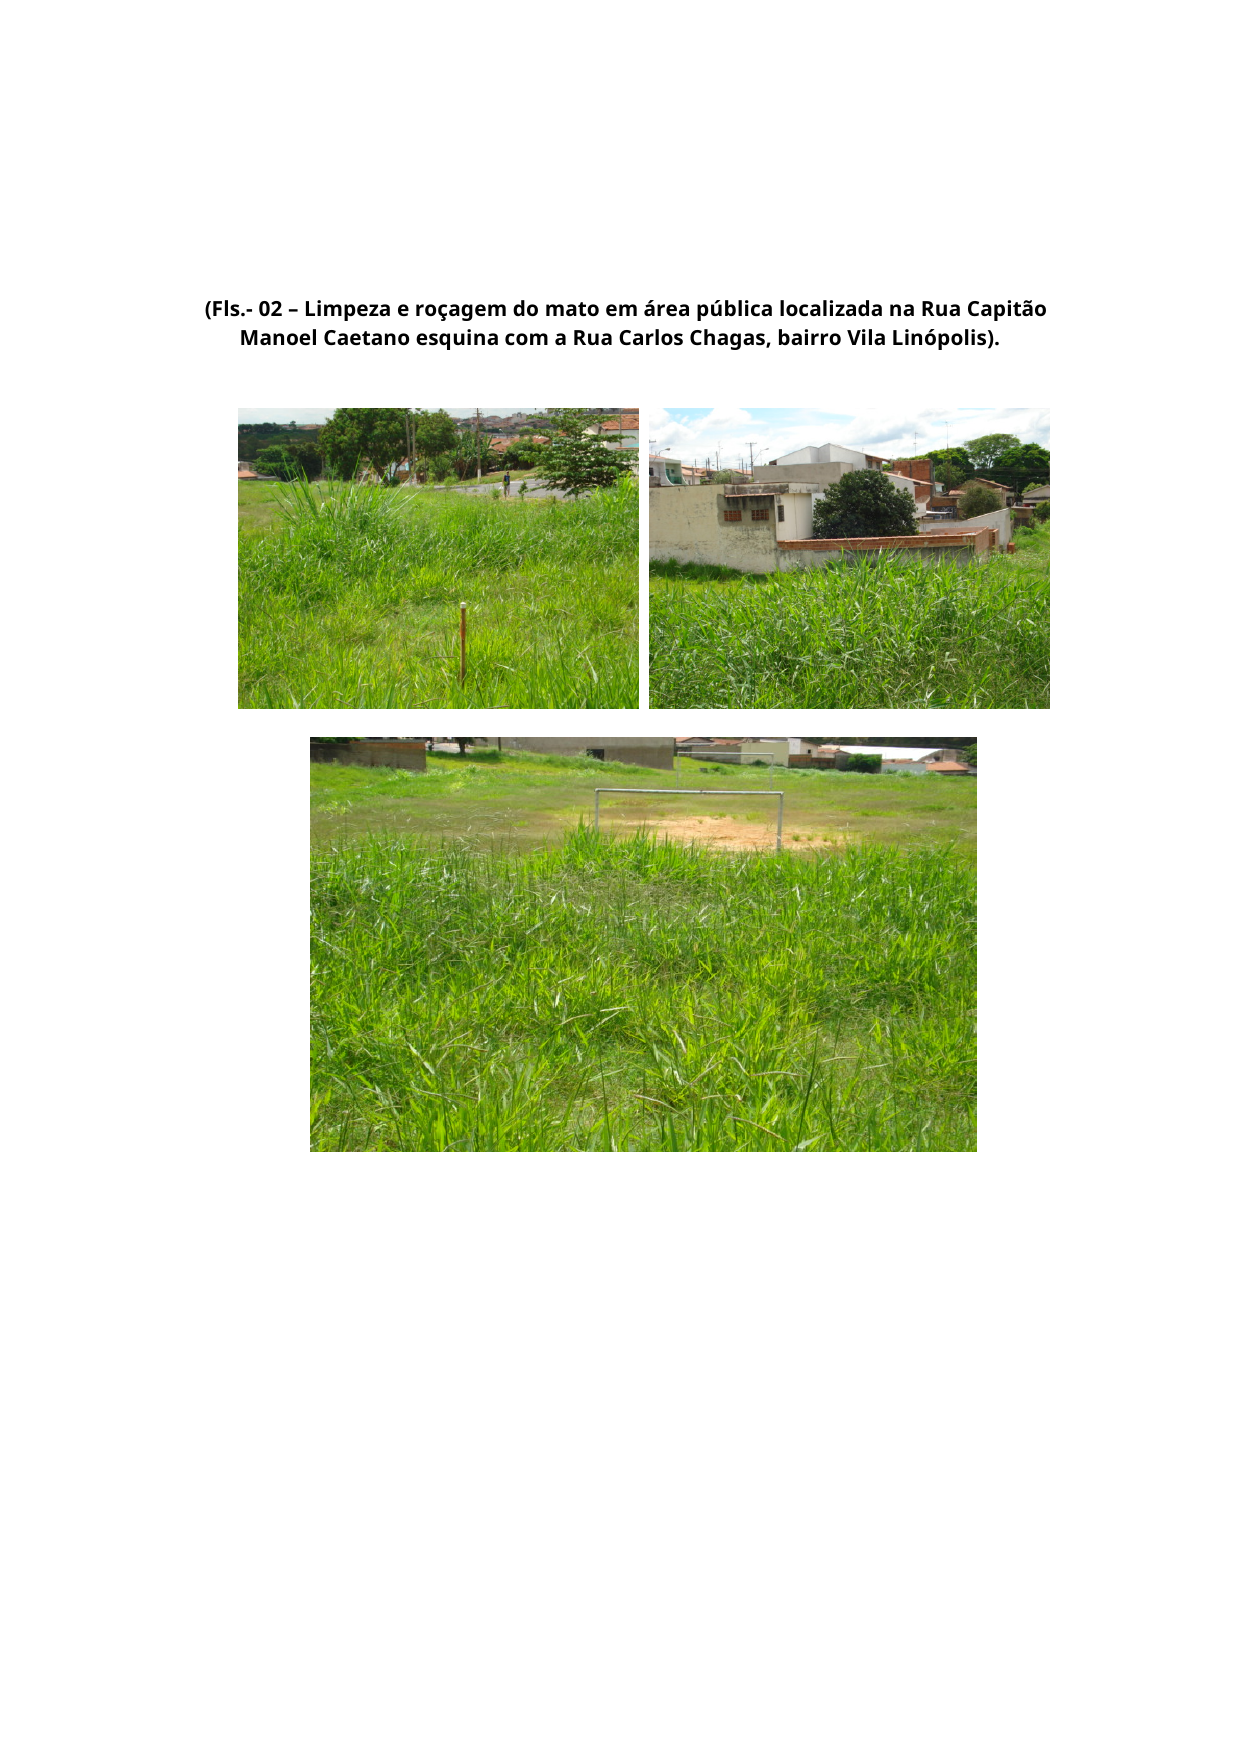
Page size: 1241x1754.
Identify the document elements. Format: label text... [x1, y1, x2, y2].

picture [310, 737, 977, 1152]
text (Fls.- 02 – Limpeza e roçagem do mato em área pública localizada na Rua Capitão Manoel Caetano esquina com a Rua Carlos Chagas, bairro Vila Linópolis). [177, 294, 1063, 351]
picture [238, 408, 639, 709]
picture [649, 408, 1050, 709]
